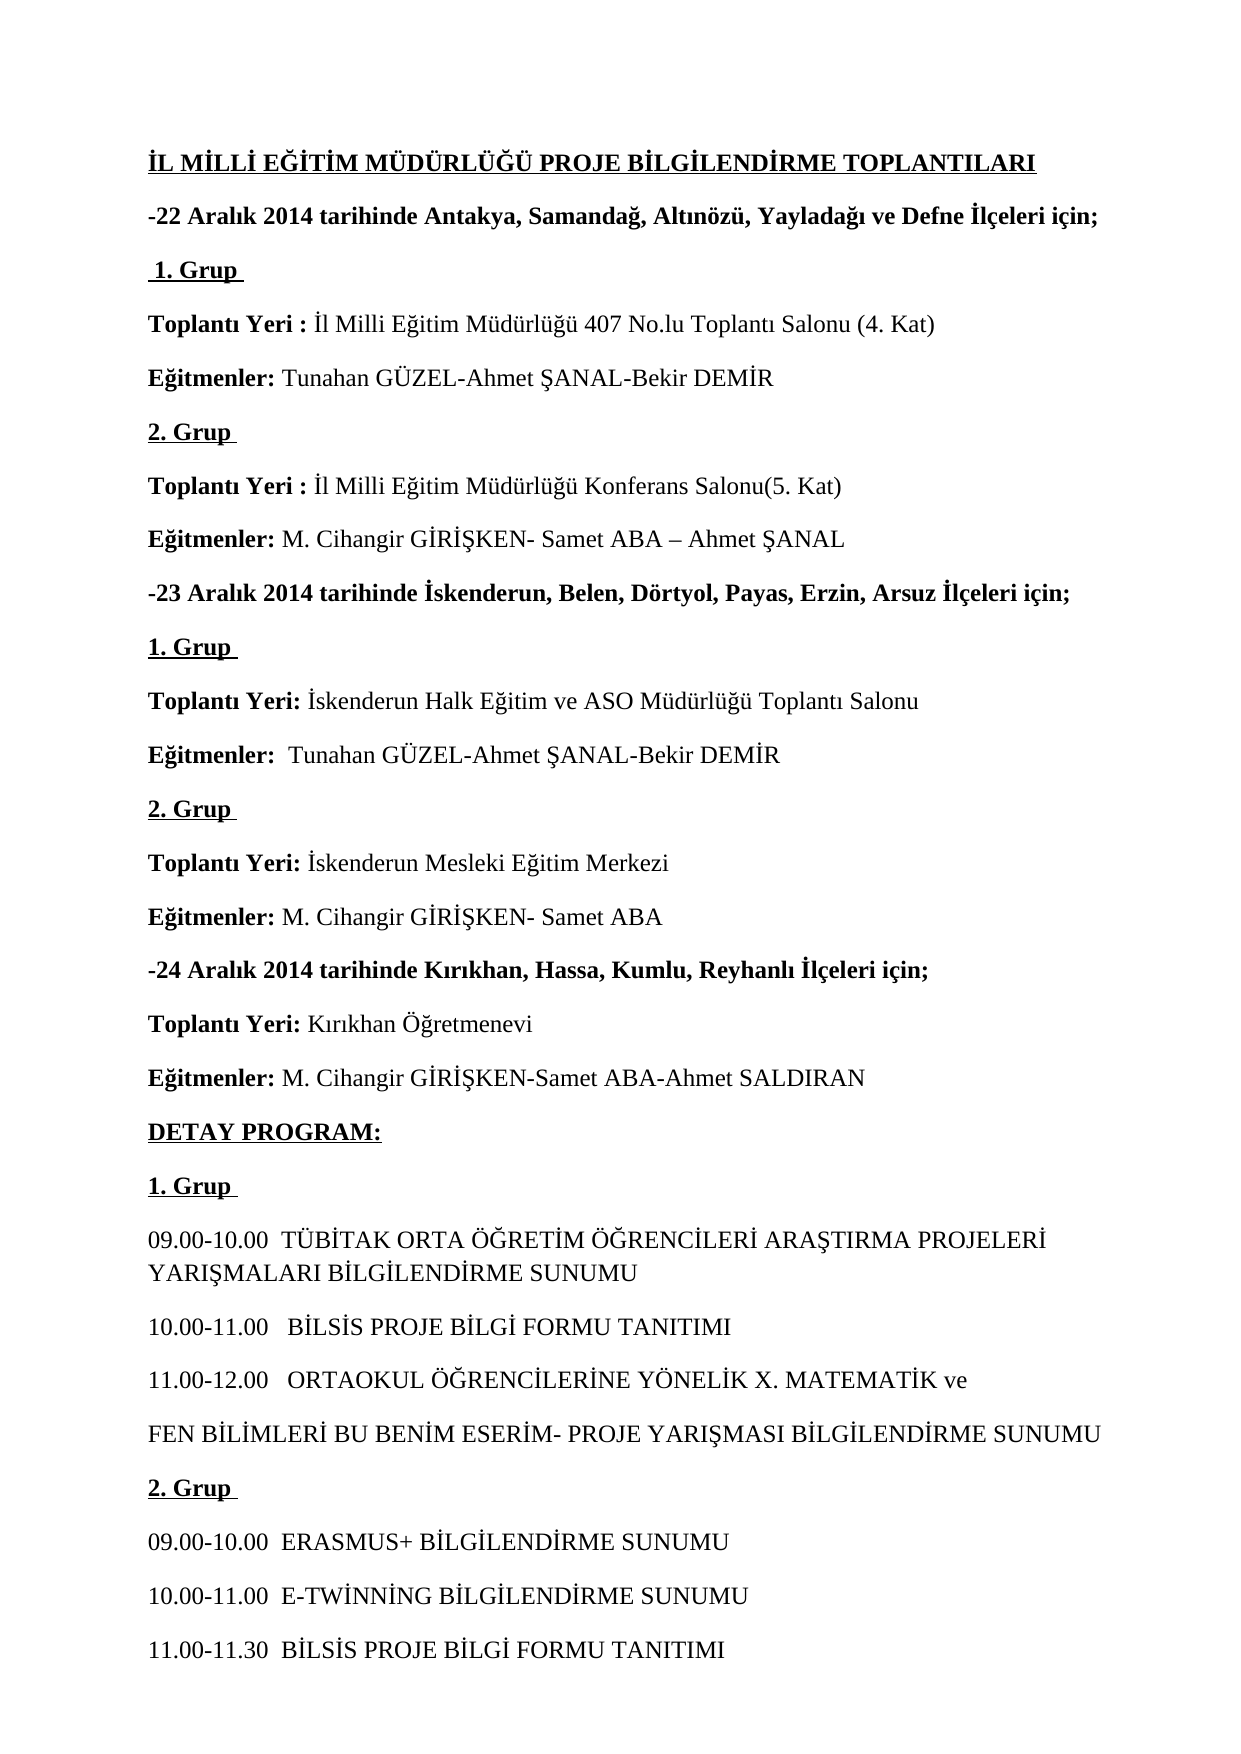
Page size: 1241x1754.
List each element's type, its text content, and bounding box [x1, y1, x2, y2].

text -24 Aralık 2014 tarihinde Kırıkhan, Hassa, Kumlu, Reyhanlı İlçeleri için; [148, 955, 1137, 984]
text Eğitmenler: M. Cihangir GİRİŞKEN- Samet ABA [148, 902, 1137, 930]
text 1. Grup [148, 632, 1137, 661]
text Toplantı Yeri : İl Milli Eğitim Müdürlüğü 407 No.lu Toplantı Salonu (4. Kat) [148, 309, 1137, 338]
text Eğitmenler: Tunahan GÜZEL-Ahmet ŞANAL-Bekir DEMİR [148, 363, 1137, 392]
text 11.00-11.30 BİLSİS PROJE BİLGİ FORMU TANITIMI [148, 1635, 1137, 1663]
text Toplantı Yeri: İskenderun Mesleki Eğitim Merkezi [148, 848, 1137, 876]
text Toplantı Yeri: Kırıkhan Öğretmenevi [148, 1009, 1137, 1038]
text 11.00-12.00 ORTAOKUL ÖĞRENCİLERİNE YÖNELİK X. MATEMATİK ve [148, 1365, 1137, 1394]
text Eğitmenler: Tunahan GÜZEL-Ahmet ŞANAL-Bekir DEMİR [148, 740, 1137, 769]
text 1. Grup [148, 1171, 1137, 1199]
text 2. Grup [148, 1473, 1137, 1502]
text FEN BİLİMLERİ BU BENİM ESERİM- PROJE YARIŞMASI BİLGİLENDİRME SUNUMU [148, 1419, 1137, 1448]
text Toplantı Yeri : İl Milli Eğitim Müdürlüğü Konferans Salonu(5. Kat) [148, 471, 1137, 499]
text 2. Grup [148, 417, 1137, 446]
text 09.00-10.00 ERASMUS+ BİLGİLENDİRME SUNUMU [148, 1527, 1137, 1556]
text -22 Aralık 2014 tarihinde Antakya, Samandağ, Altınözü, Yayladağı ve Defne İlçeleri için; [148, 201, 1137, 230]
text -23 Aralık 2014 tarihinde İskenderun, Belen, Dörtyol, Payas, Erzin, Arsuz İlçeleri için; [148, 578, 1137, 607]
text DETAY PROGRAM: [148, 1117, 1137, 1146]
text Toplantı Yeri: İskenderun Halk Eğitim ve ASO Müdürlüğü Toplantı Salonu [148, 686, 1137, 715]
text Eğitmenler: M. Cihangir GİRİŞKEN- Samet ABA – Ahmet ŞANAL [148, 524, 1137, 553]
text 1. Grup [148, 255, 1137, 284]
text 10.00-11.00 BİLSİS PROJE BİLGİ FORMU TANITIMI [148, 1312, 1137, 1340]
text 2. Grup [148, 794, 1137, 823]
text 10.00-11.00 E-TWİNNİNG BİLGİLENDİRME SUNUMU [148, 1581, 1137, 1609]
text Eğitmenler: M. Cihangir GİRİŞKEN-Samet ABA-Ahmet SALDIRAN [148, 1063, 1137, 1092]
text İL MİLLİ EĞİTİM MÜDÜRLÜĞÜ PROJE BİLGİLENDİRME TOPLANTILARI [148, 148, 1137, 176]
text 09.00-10.00 TÜBİTAK ORTA ÖĞRETİM ÖĞRENCİLERİ ARAŞTIRMA PROJELERİ YARIŞMALARI BİLGİLENDİRME SUNUMU [148, 1225, 1137, 1286]
